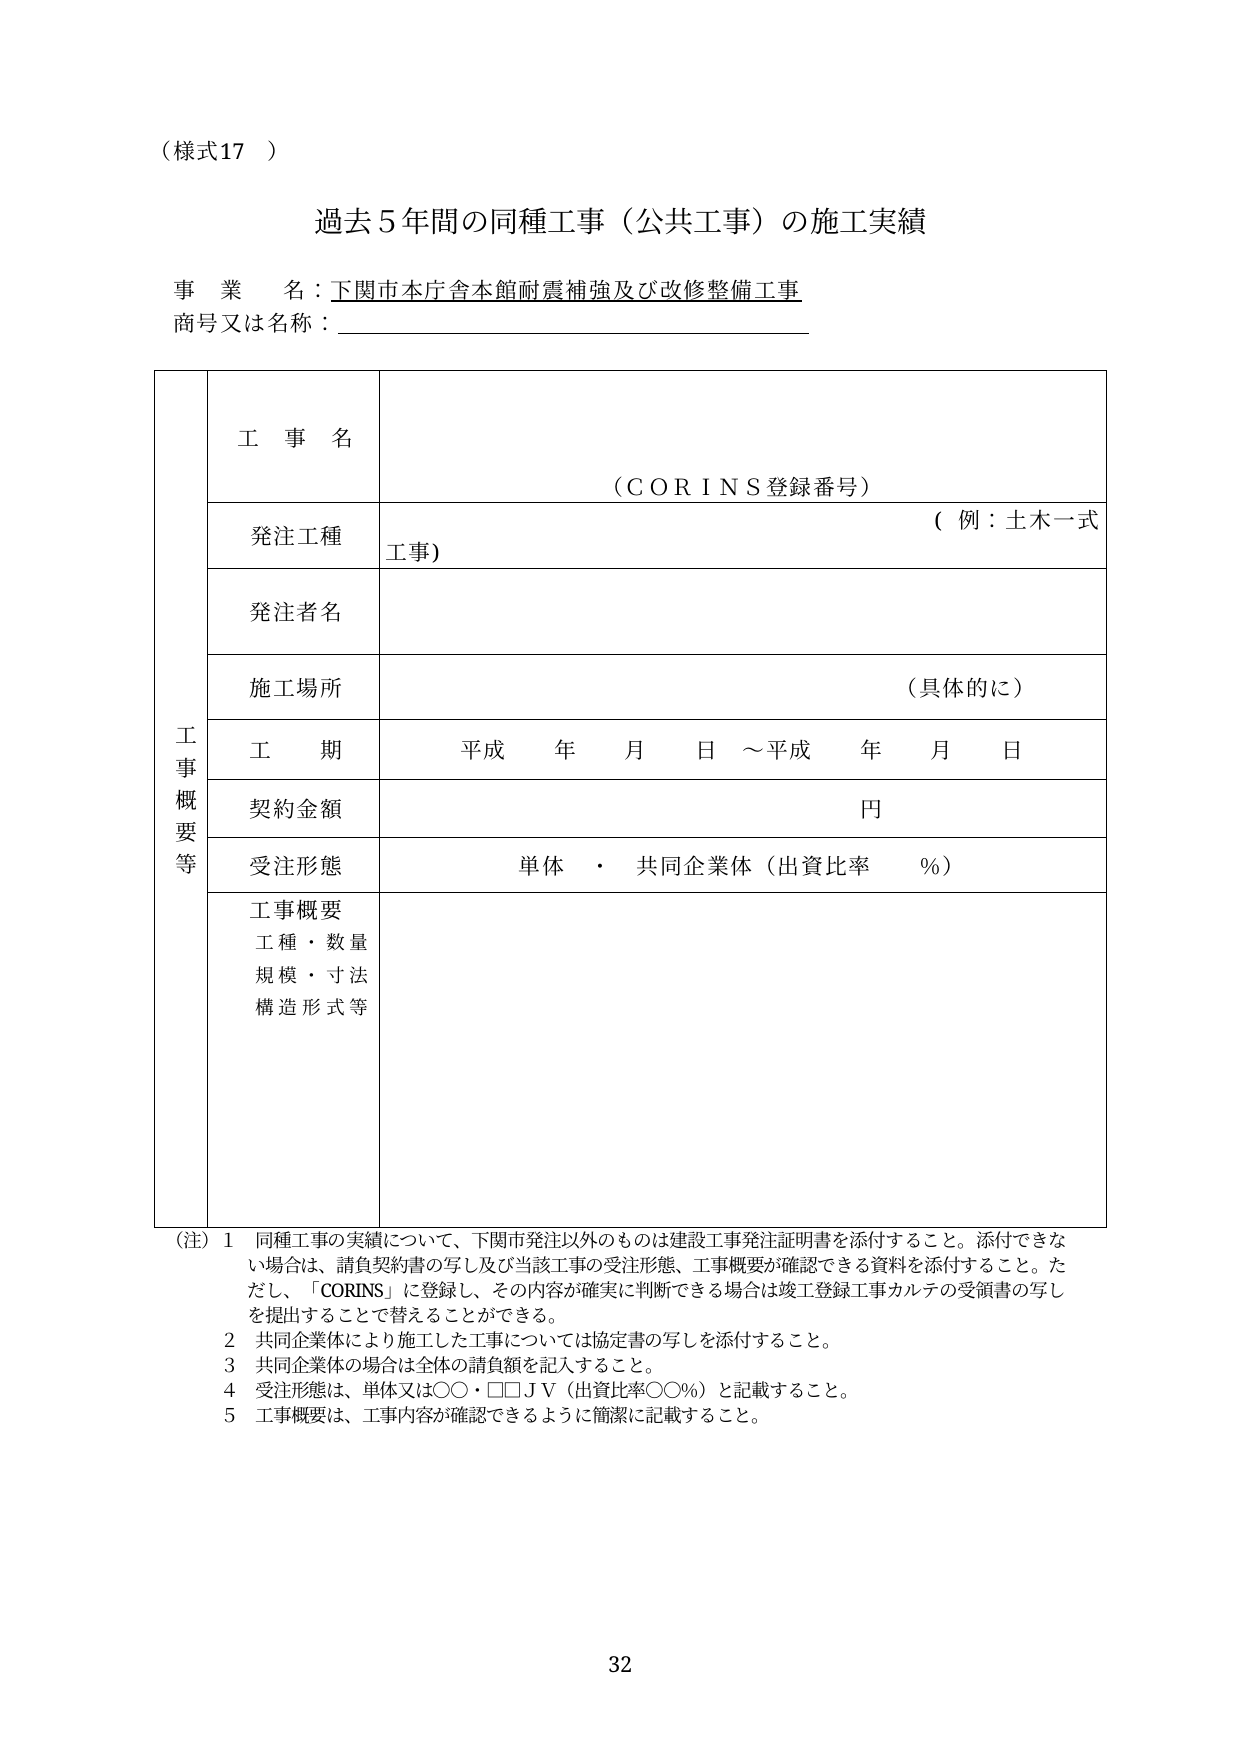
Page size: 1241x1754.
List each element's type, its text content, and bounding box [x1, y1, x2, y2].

table_cell (例：土木一式工事) [380, 503, 1106, 568]
table_cell 円 [380, 780, 1106, 837]
text ４ 受注形態は、単体又は○○・□□ＪＶ（出資比率○○％）と記載すること。 [220, 1378, 1091, 1403]
table_header 工 事 名 [208, 371, 379, 502]
table_cell 施工場所 [208, 655, 379, 718]
text 商号又は名称： [164, 305, 1091, 338]
table_cell 工事概要 工種・数量 規模・寸法 構造形式等 [208, 893, 379, 1227]
table_cell 平成 年 月 日 ～平成 年 月 日 [380, 720, 1106, 779]
text （様式17） [149, 134, 1091, 167]
table_cell 発注者名 [208, 569, 379, 654]
table_header 工 事 概 要 等 [155, 371, 207, 1227]
table_cell 工 期 [208, 720, 379, 779]
table_header （ＣＯＲＩＮＳ登録番号） [380, 371, 1106, 502]
text ５ 工事概要は、工事内容が確認できるように簡潔に記載すること。 [220, 1403, 1091, 1428]
table_cell 発注工種 [208, 503, 379, 568]
text （注）１ 同種工事の実績について、下関市発注以外のものは建設工事発注証明書を添付すること。添付できない場合は、請負契約書の写し及び当該工事の受注形態、工事概要が確認できる資料を添付すること。ただし、「CORINS」に登録し、その内容が確実に判断できる場合は竣工登録工事カルテの受領書の写しを提出することで替えることができる。 [166, 1228, 1068, 1328]
text 過去５年間の同種工事（公共工事）の施工実績 [149, 199, 1091, 241]
text 事業名：下関市本庁舎本館耐震補強及び改修整備工事 [164, 273, 1091, 305]
text ２ 共同企業体により施工した工事については協定書の写しを添付すること。 [220, 1328, 1091, 1353]
table_cell [380, 893, 1106, 1227]
table_cell （具体的に） [380, 655, 1106, 718]
table_cell 単体 ・ 共同企業体（出資比率 ％） [380, 838, 1106, 892]
table_cell [380, 569, 1106, 654]
text ３ 共同企業体の場合は全体の請負額を記入すること。 [220, 1353, 1091, 1378]
table_cell 受注形態 [208, 838, 379, 892]
table_cell 契約金額 [208, 780, 379, 837]
